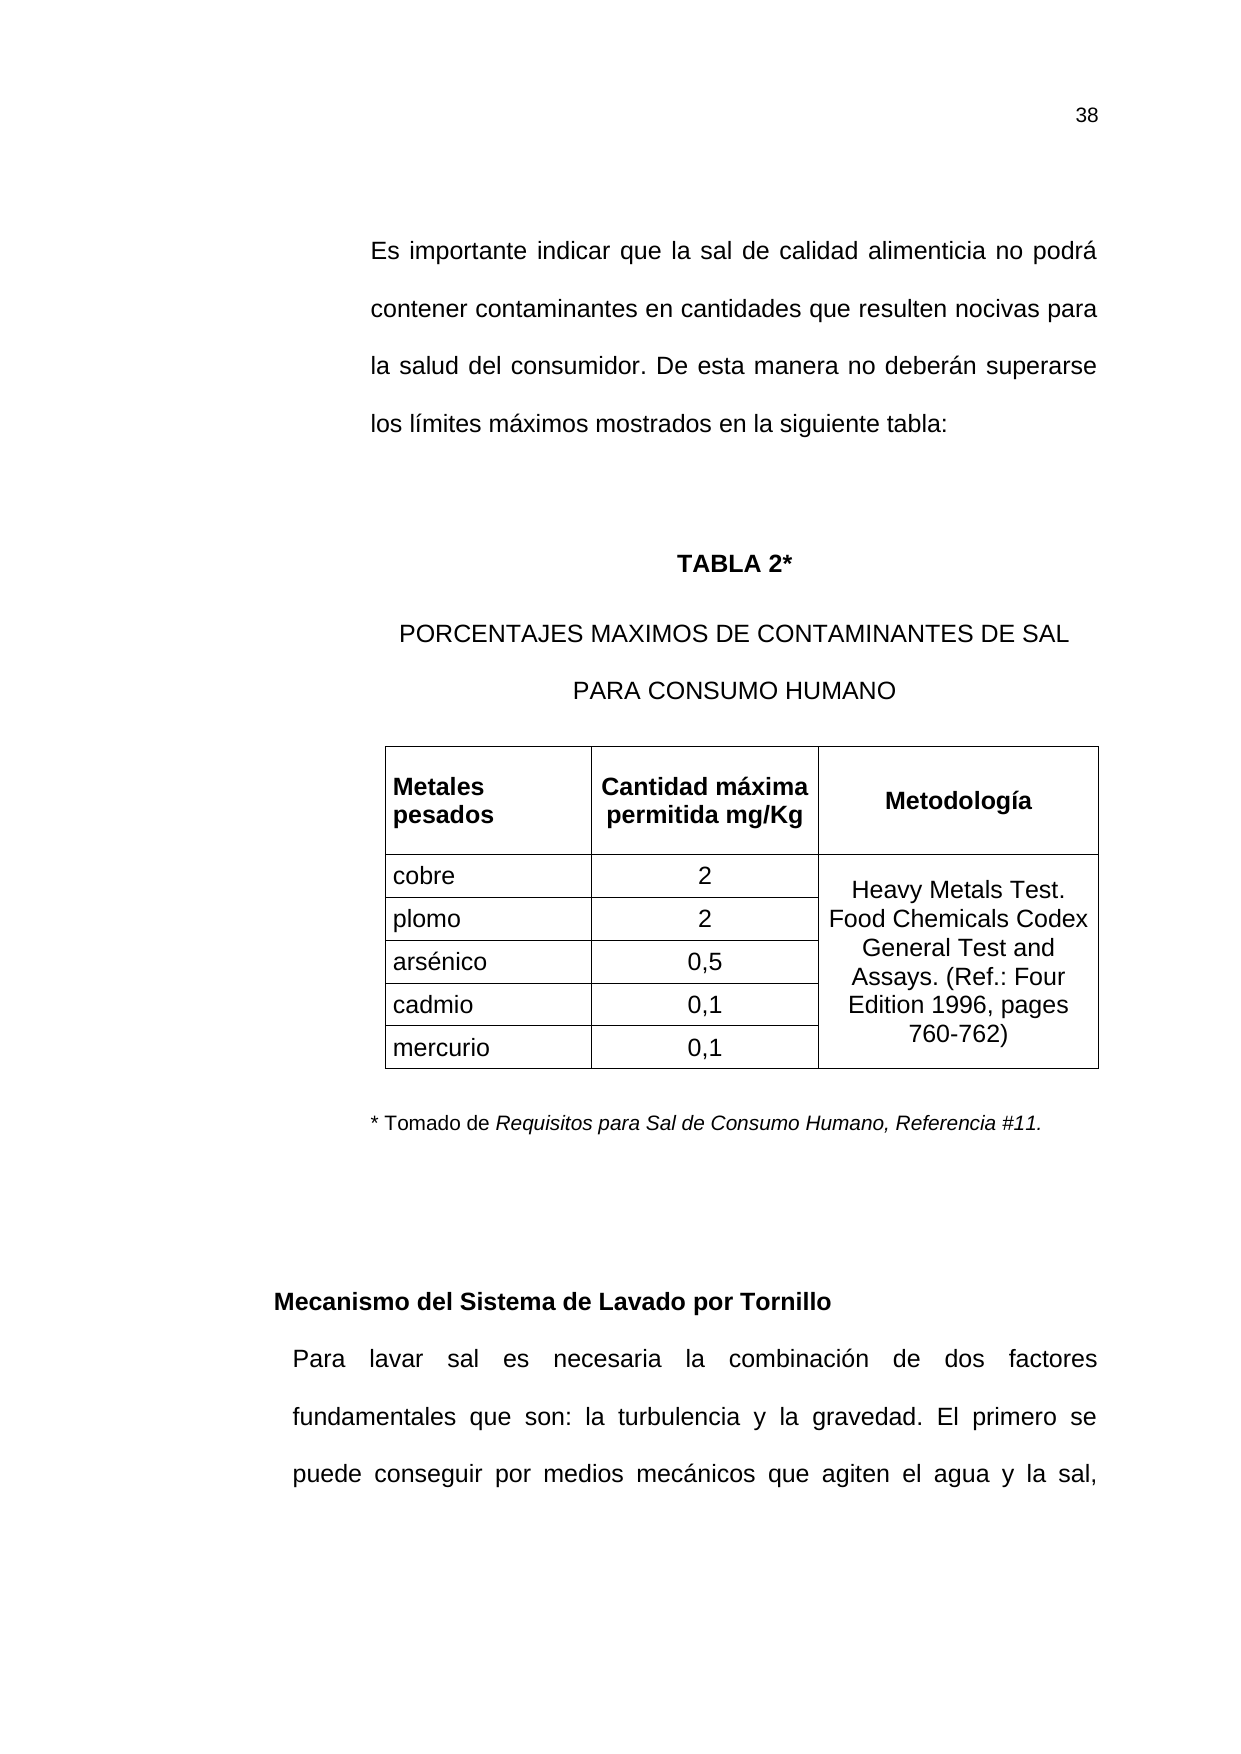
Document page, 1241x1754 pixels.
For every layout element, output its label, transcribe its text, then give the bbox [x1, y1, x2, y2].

table_cell 0,1 [592, 1026, 818, 1068]
table_cell cobre [386, 855, 591, 897]
table_cell Heavy Metals Test. Food Chemicals Codex General Test and Assays. (Ref.: Four Edition 1996, pages 760-762) [819, 855, 1098, 1068]
table_cell arsénico [386, 941, 591, 982]
table_cell 2 [592, 855, 818, 897]
text TABLA 2* [370, 549, 1098, 577]
list Mecanismo del Sistema de Lavado por Tornillo [236, 1287, 1098, 1316]
table_cell 0,1 [592, 984, 818, 1025]
text Es importante indicar que la sal de calidad alimenticia no podrá contener contaminantes en cantidades que resulten nocivas para la salud del consumidor. De esta manera no deberán superarse los límites máximos mostrados en la siguiente tabla: [370, 236, 1098, 437]
table_header Cantidad máxima permitida mg/Kg [592, 747, 818, 854]
table_cell mercurio [386, 1026, 591, 1068]
table_header Metales pesados [386, 747, 591, 854]
table_header Metodología [819, 747, 1098, 854]
table_cell 0,5 [592, 941, 818, 982]
text * Tomado de Requisitos para Sal de Consumo Humano, Referencia #11. [370, 1111, 1098, 1134]
text PORCENTAJES MAXIMOS DE CONTAMINANTES DE SAL PARA CONSUMO HUMANO [370, 619, 1098, 705]
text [292, 1344, 1098, 1488]
table_cell cadmio [386, 984, 591, 1025]
table_cell plomo [386, 898, 591, 939]
table_cell 2 [592, 898, 818, 939]
